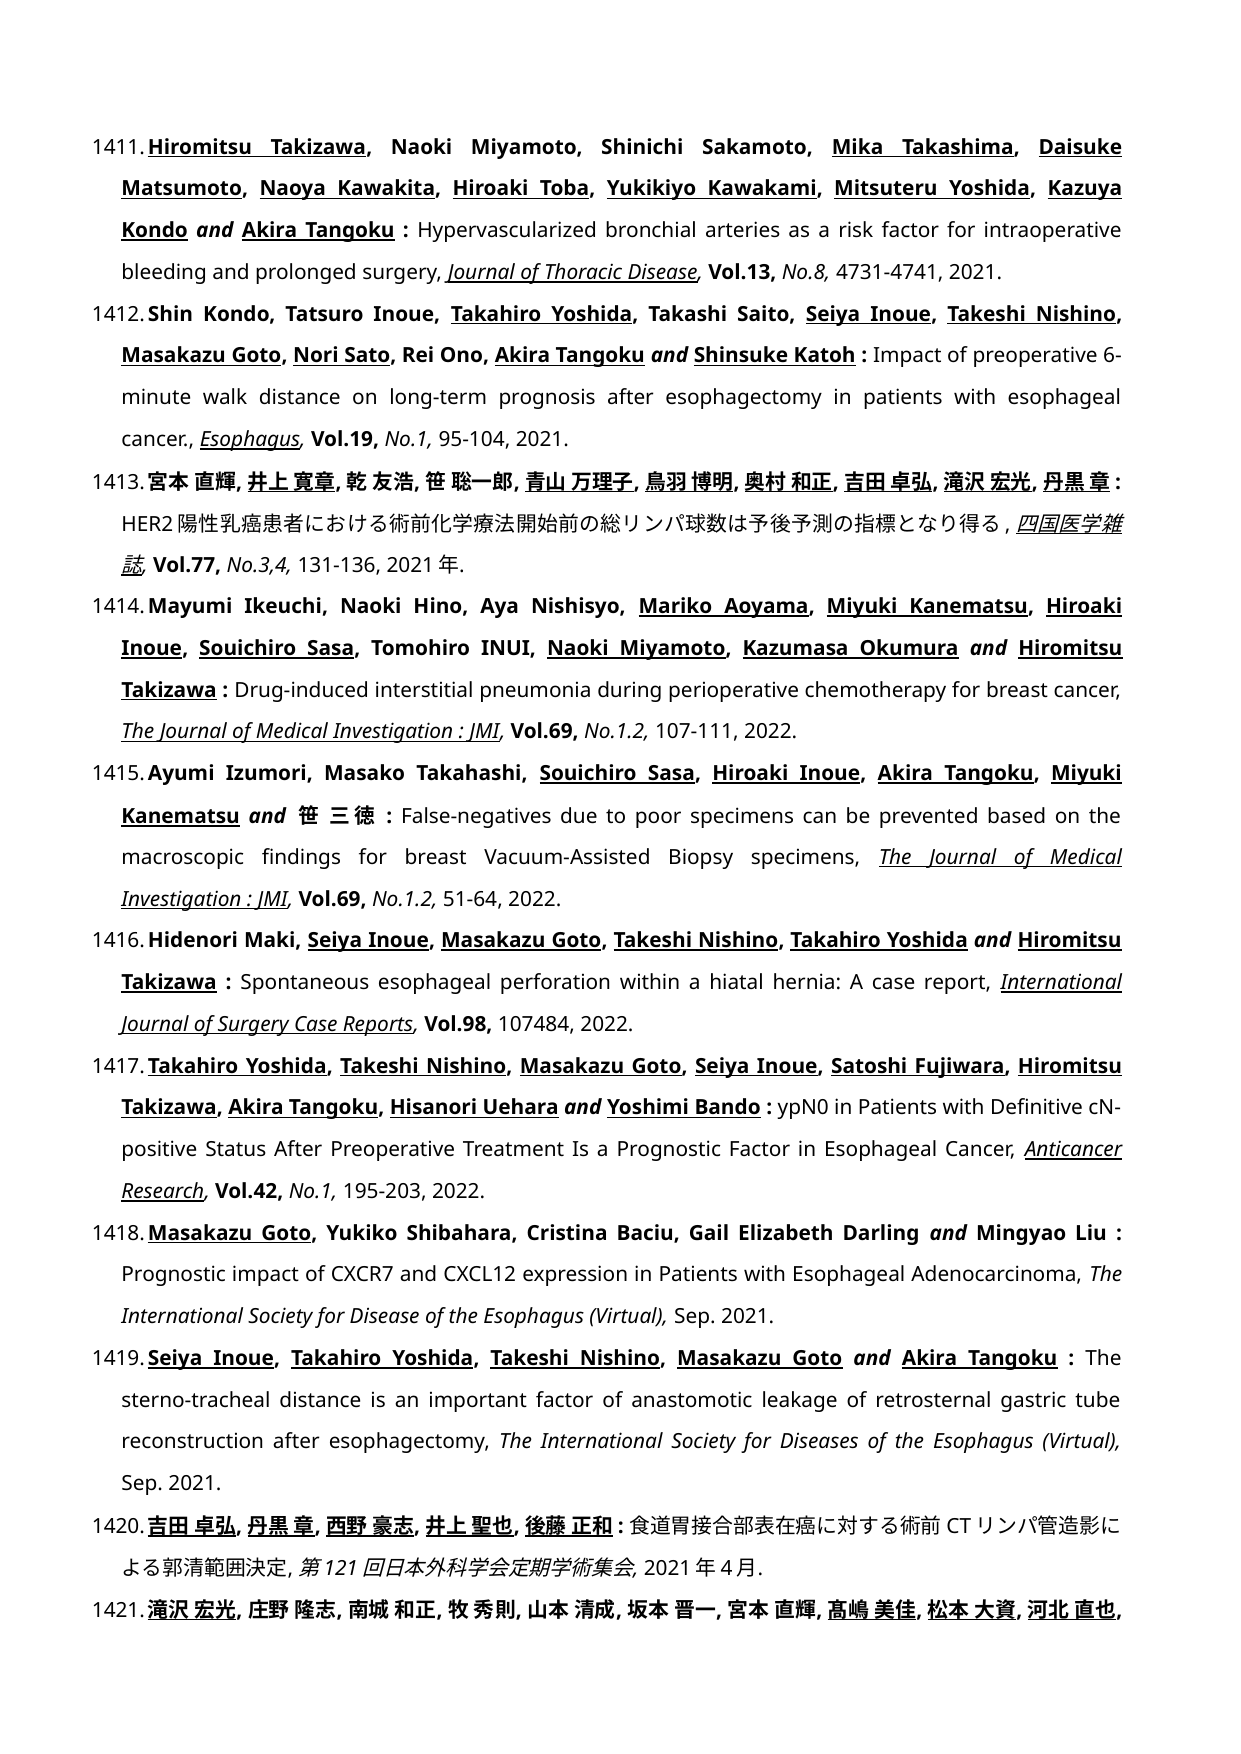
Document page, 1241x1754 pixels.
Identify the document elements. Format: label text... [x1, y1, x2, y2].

list Mayumi Ikeuchi, Naoki Hino, Aya Nishisyo, Mariko Aoyama, Miyuki Kanematsu, Hiroaki Inoue, Souichiro Sasa, Tomohiro INUI, Naoki Miyamoto, Kazumasa Okumura and Hiromitsu Takizawa : Drug-induced interstitial pneumonia during perioperative chemotherapy for breast cancer, The Journal of Medical Investigation : JMI, Vol.69, No.1.2, 107-111, 2022. [92, 584, 1122, 752]
list 宮本 直輝, 井上 寛章, 乾 友浩, 笹 聡一郎, 青山 万理子, 鳥羽 博明, 奥村 和正, 吉田 卓弘, 滝沢 宏光, 丹黒 章 : HER2陽性乳癌患者における術前化学療法開始前の総リンパ球数は予後予測の指標となり得る, 四国医学雑誌, Vol.77, No.3,4, 131-136, 2021年. [92, 459, 1122, 584]
list Shin Kondo, Tatsuro Inoue, Takahiro Yoshida, Takashi Saito, Seiya Inoue, Takeshi Nishino, Masakazu Goto, Nori Sato, Rei Ono, Akira Tangoku and Shinsuke Katoh : Impact of preoperative 6-minute walk distance on long-term prognosis after esophagectomy in patients with esophageal cancer., Esophagus, Vol.19, No.1, 95-104, 2021. [92, 292, 1122, 459]
list 吉田 卓弘, 丹黒 章, 西野 豪志, 井上 聖也, 後藤 正和 : 食道胃接合部表在癌に対する術前CTリンパ管造影による郭清範囲決定, 第121回日本外科学会定期学術集会, 2021年4月. [92, 1503, 1122, 1587]
list Ayumi Izumori, Masako Takahashi, Souichiro Sasa, Hiroaki Inoue, Akira Tangoku, Miyuki Kanematsu and 笹 三徳 : False-negatives due to poor specimens can be prevented based on the macroscopic findings for breast Vacuum-Assisted Biopsy specimens, The Journal of Medical Investigation : JMI, Vol.69, No.1.2, 51-64, 2022. [92, 752, 1122, 919]
list Hiromitsu Takizawa, Naoki Miyamoto, Shinichi Sakamoto, Mika Takashima, Daisuke Matsumoto, Naoya Kawakita, Hiroaki Toba, Yukikiyo Kawakami, Mitsuteru Yoshida, Kazuya Kondo and Akira Tangoku : Hypervascularized bronchial arteries as a risk factor for intraoperative bleeding and prolonged surgery, Journal of Thoracic Disease, Vol.13, No.8, 4731-4741, 2021. [92, 125, 1122, 292]
list Masakazu Goto, Yukiko Shibahara, Cristina Baciu, Gail Elizabeth Darling and Mingyao Liu : Prognostic impact of CXCR7 and CXCL12 expression in Patients with Esophageal Adenocarcinoma, The International Society for Disease of the Esophagus (Virtual), Sep. 2021. [92, 1211, 1122, 1336]
list Takahiro Yoshida, Takeshi Nishino, Masakazu Goto, Seiya Inoue, Satoshi Fujiwara, Hiromitsu Takizawa, Akira Tangoku, Hisanori Uehara and Yoshimi Bando : ypN0 in Patients with Definitive cN-positive Status After Preoperative Treatment Is a Prognostic Factor in Esophageal Cancer, Anticancer Research, Vol.42, No.1, 195-203, 2022. [92, 1044, 1122, 1211]
list Seiya Inoue, Takahiro Yoshida, Takeshi Nishino, Masakazu Goto and Akira Tangoku : The sterno-tracheal distance is an important factor of anastomotic leakage of retrosternal gastric tube reconstruction after esophagectomy, The International Society for Diseases of the Esophagus (Virtual), Sep. 2021. [92, 1336, 1122, 1503]
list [92, 1587, 1122, 1629]
list Hidenori Maki, Seiya Inoue, Masakazu Goto, Takeshi Nishino, Takahiro Yoshida and Hiromitsu Takizawa : Spontaneous esophageal perforation within a hiatal hernia: A case report, International Journal of Surgery Case Reports, Vol.98, 107484, 2022. [92, 919, 1122, 1044]
